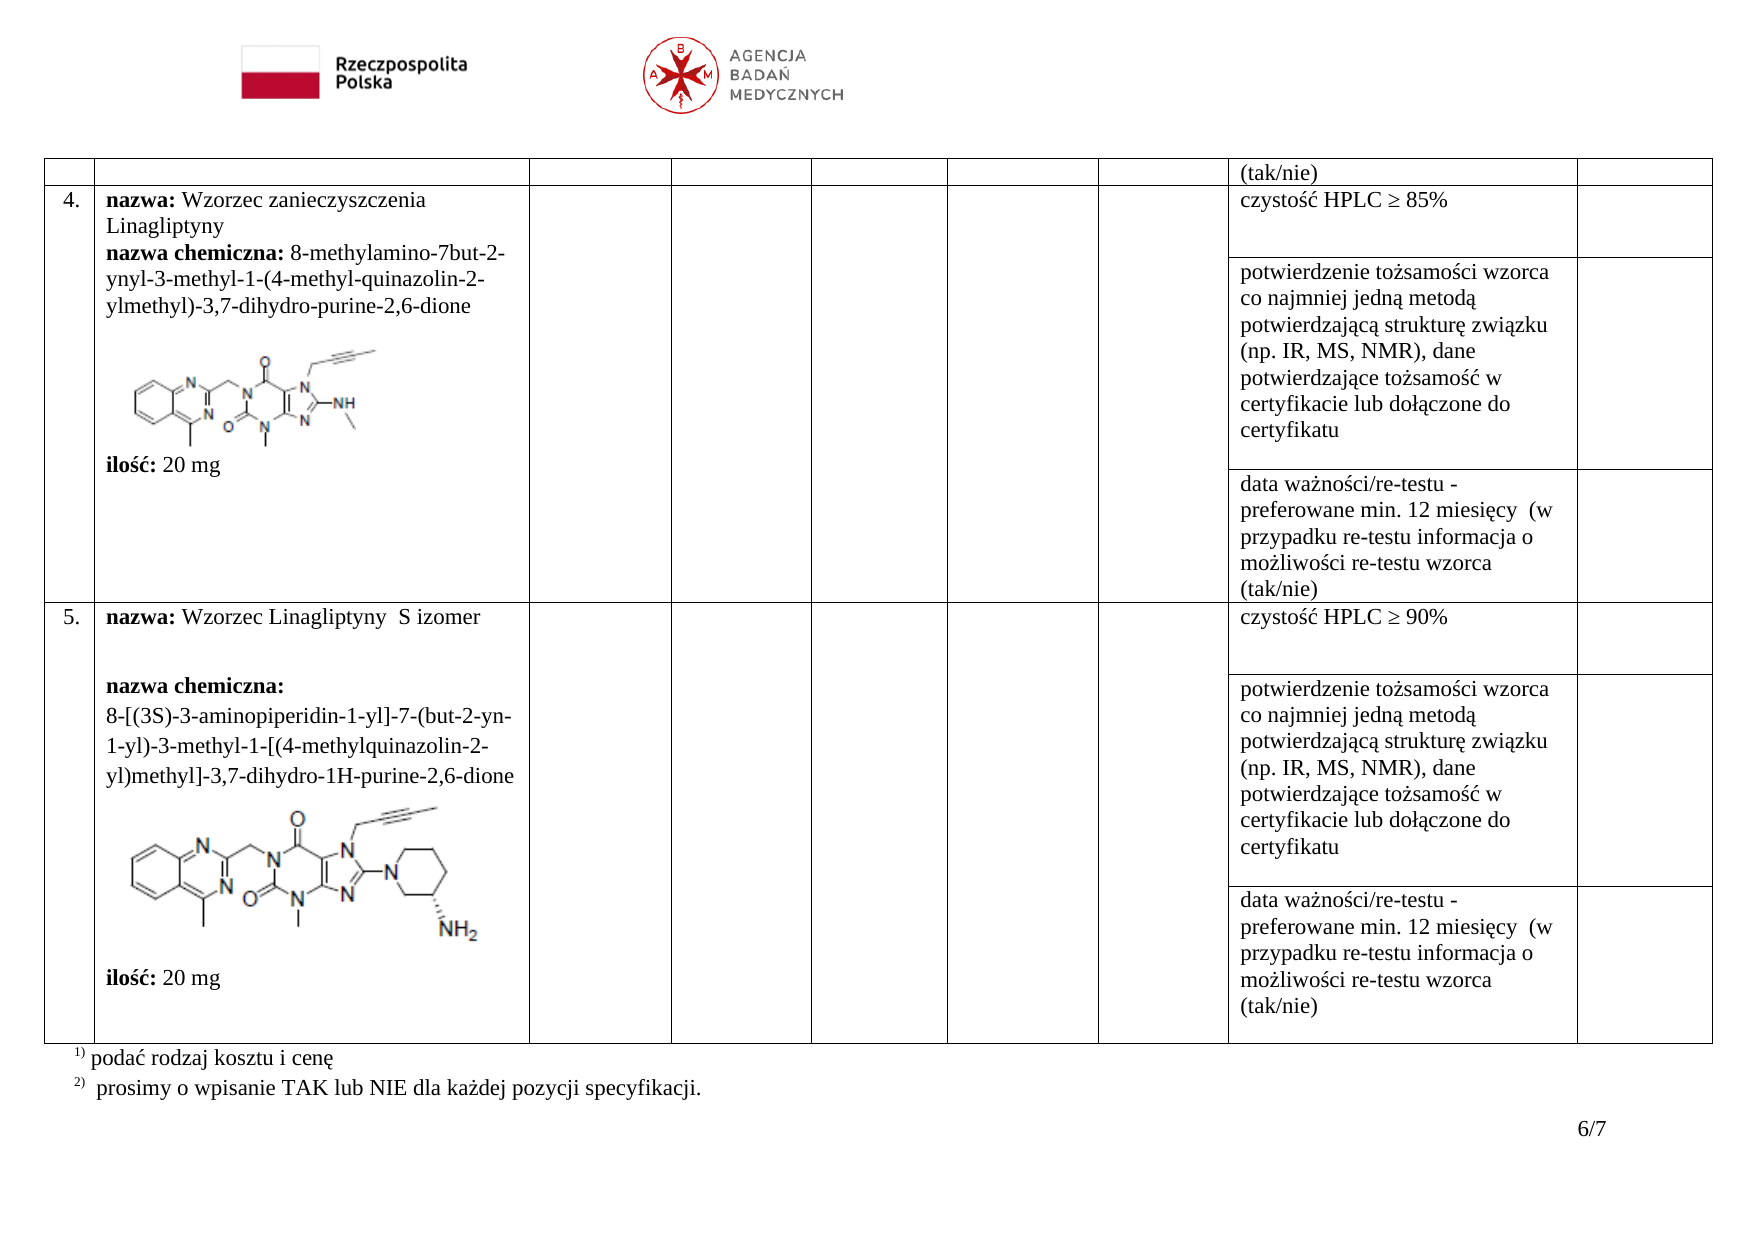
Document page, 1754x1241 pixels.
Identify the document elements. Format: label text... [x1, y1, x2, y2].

picture [629, 26, 858, 117]
text 1) podać rodzaj kosztu i cenę [74, 1044, 1606, 1071]
table_cell czystość HPLC ≥ 90% [1229, 603, 1577, 674]
picture [232, 32, 476, 107]
text 2) prosimy o wpisanie TAK lub NIE dla każdej pozycji specyfikacji. [74, 1074, 1606, 1101]
table_cell nazwa: Wzorzec Linagliptyny S izomer nazwa chemiczna: 8-[(3S)-3-aminopiperidin-1-yl]-7-(but-2-yn-1-yl)-3-methyl-1-[(4-methylquinazolin-2-yl)methyl]-3,7-dihydro-1H-purine-2,6-dione ilość: 20 mg [95, 603, 529, 1043]
table_cell [948, 186, 1098, 602]
table_cell 4. [45, 186, 94, 602]
table_cell [1099, 603, 1228, 1043]
table_cell [1099, 186, 1228, 602]
table_cell [812, 603, 947, 1043]
table_cell [1578, 258, 1712, 469]
table_cell nazwa: Wzorzec zanieczyszczenia Linagliptyny nazwa chemiczna: 8-methylamino-7but-2-ynyl-3-methyl-1-(4-methyl-quinazolin-2-ylmethyl)-3,7-dihydro-purine-2,6-dione ilość: 20 mg [95, 186, 529, 602]
table_cell czystość HPLC ≥ 85% [1229, 186, 1577, 257]
table_cell [948, 603, 1098, 1043]
table_cell [530, 186, 671, 602]
table_cell [1578, 470, 1712, 602]
table_cell [530, 603, 671, 1043]
table_cell data ważności/re-testu - preferowane min. 12 miesięcy (w przypadku re-testu informacja o możliwości re-testu wzorca (tak/nie) [1229, 887, 1577, 1043]
table_cell [672, 603, 811, 1043]
table_cell data ważności/re-testu - preferowane min. 12 miesięcy (w przypadku re-testu informacja o możliwości re-testu wzorca (tak/nie) [1229, 470, 1577, 602]
table_cell data ważności/re-testu - preferowane min. 12 miesięcy (w przypadku re-testu informacja o możliwości re-testu wzorca (tak/nie) [1229, 159, 1577, 185]
table_cell [672, 186, 811, 602]
table_cell [1578, 887, 1712, 1043]
table_cell [812, 186, 947, 602]
table_cell [1578, 675, 1712, 886]
table_cell [1578, 603, 1712, 674]
table_cell 5. [45, 603, 94, 1043]
table_cell [1578, 159, 1712, 185]
table_cell [1578, 186, 1712, 257]
